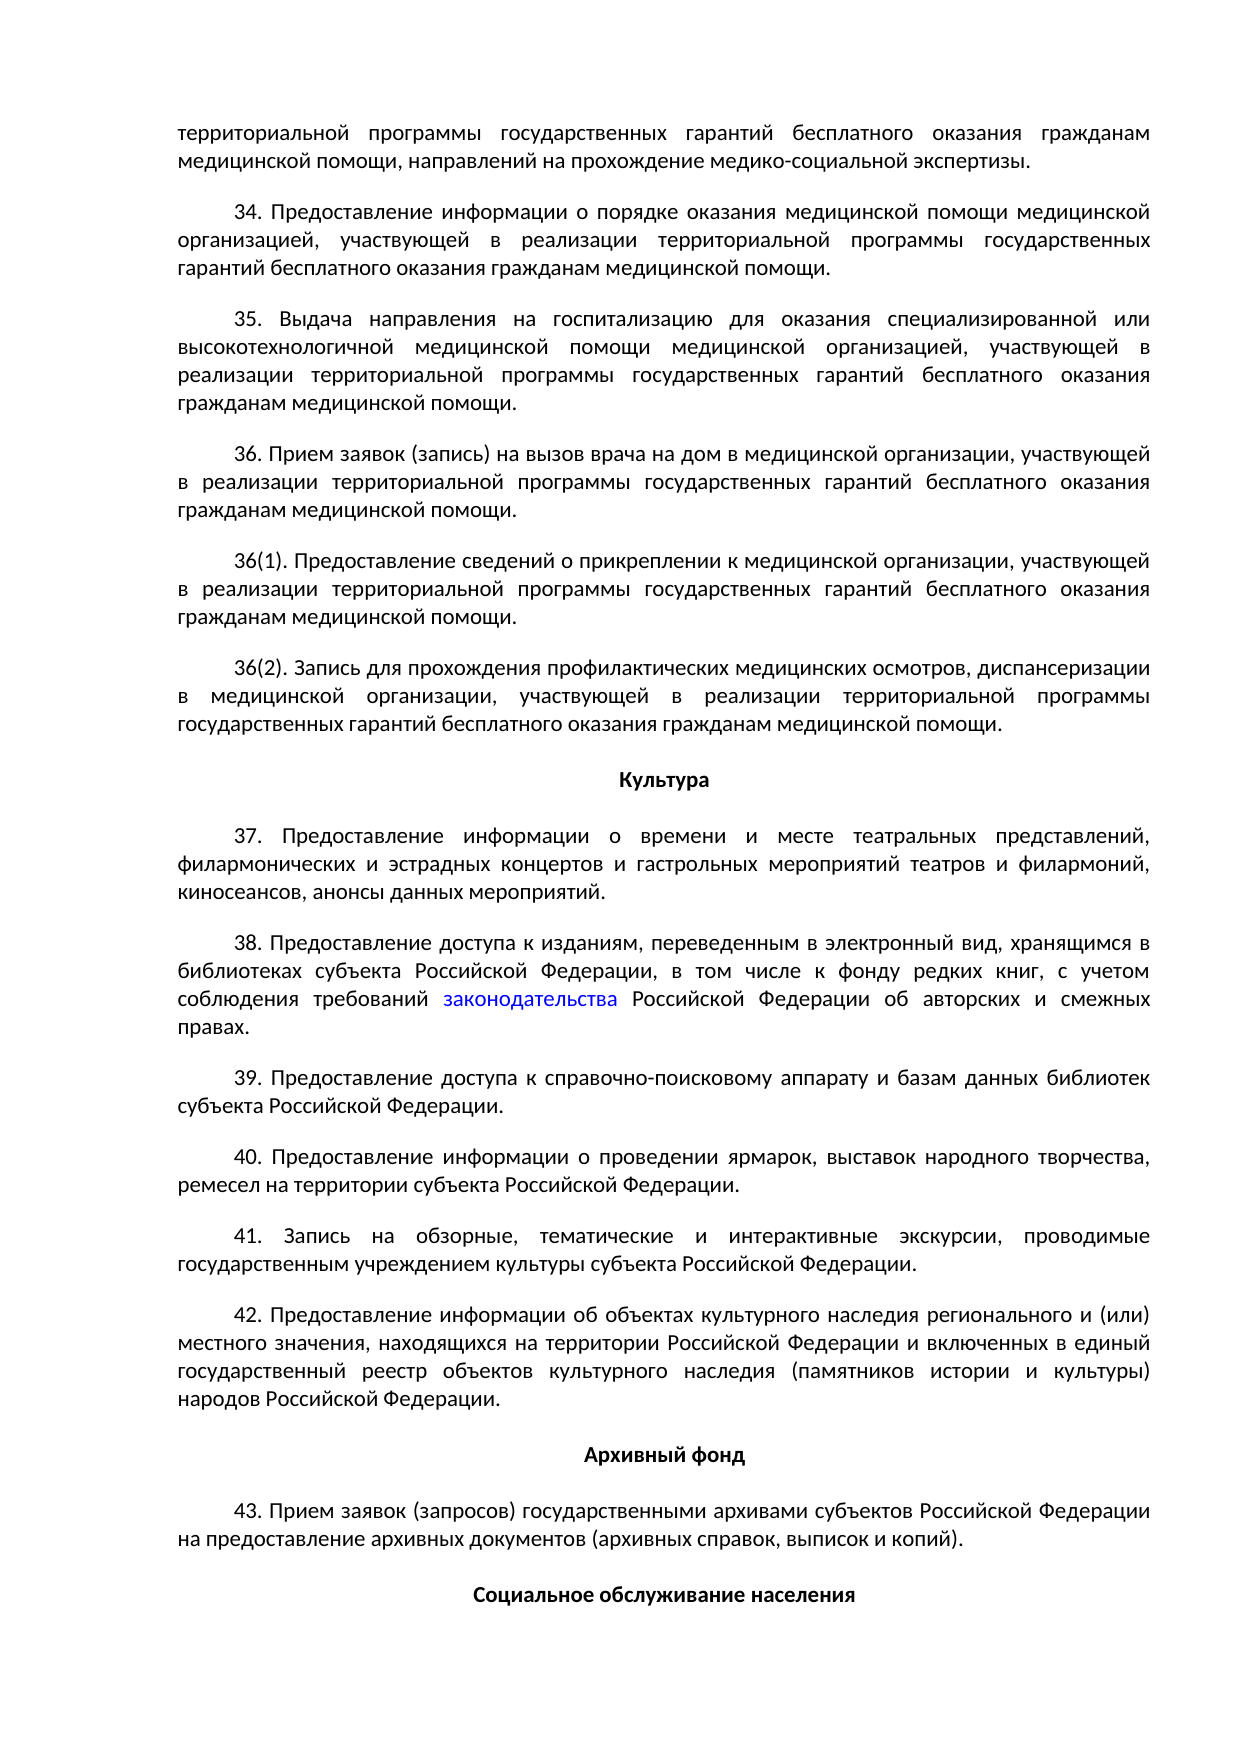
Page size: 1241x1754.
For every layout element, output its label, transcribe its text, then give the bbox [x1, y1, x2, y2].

text 36. Прием заявок (запись) на вызов врача на дом в медицинской организации, участвующей в реализации территориальной программы государственных гарантий бесплатного оказания гражданам медицинской помощи. [177, 439, 1152, 523]
text 37. Предоставление информации о времени и месте театральных представлений, филармонических и эстрадных концертов и гастрольных мероприятий театров и филармоний, киносеансов, анонсы данных мероприятий. [177, 821, 1152, 905]
text 43. Прием заявок (запросов) государственными архивами субъектов Российской Федерации на предоставление архивных документов (архивных справок, выписок и копий). [177, 1496, 1152, 1552]
title Культура [177, 765, 1152, 793]
text 38. Предоставление доступа к изданиям, переведенным в электронный вид, хранящимся в библиотеках субъекта Российской Федерации, в том числе к фонду редких книг, с учетом соблюдения требований законодательства Российской Федерации об авторских и смежных правах. [177, 928, 1152, 1040]
title Социальное обслуживание населения [177, 1580, 1152, 1608]
text 39. Предоставление доступа к справочно-поисковому аппарату и базам данных библиотек субъекта Российской Федерации. [177, 1063, 1152, 1119]
text 36(2). Запись для прохождения профилактических медицинских осмотров, диспансеризации в медицинской организации, участвующей в реализации территориальной программы государственных гарантий бесплатного оказания гражданам медицинской помощи. [177, 653, 1152, 737]
text 35. Выдача направления на госпитализацию для оказания специализированной или высокотехнологичной медицинской помощи медицинской организацией, участвующей в реализации территориальной программы государственных гарантий бесплатного оказания гражданам медицинской помощи. [177, 304, 1152, 416]
text 36(1). Предоставление сведений о прикреплении к медицинской организации, участвующей в реализации территориальной программы государственных гарантий бесплатного оказания гражданам медицинской помощи. [177, 546, 1152, 630]
text 42. Предоставление информации об объектах культурного наследия регионального и (или) местного значения, находящихся на территории Российской Федерации и включенных в единый государственный реестр объектов культурного наследия (памятников истории и культуры) народов Российской Федерации. [177, 1300, 1152, 1412]
text 41. Запись на обзорные, тематические и интерактивные экскурсии, проводимые государственным учреждением культуры субъекта Российской Федерации. [177, 1221, 1152, 1277]
title Архивный фонд [177, 1440, 1152, 1468]
text 34. Предоставление информации о порядке оказания медицинской помощи медицинской организацией, участвующей в реализации территориальной программы государственных гарантий бесплатного оказания гражданам медицинской помощи. [177, 197, 1152, 281]
text 40. Предоставление информации о проведении ярмарок, выставок народного творчества, ремесел на территории субъекта Российской Федерации. [177, 1142, 1152, 1198]
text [177, 118, 1152, 174]
